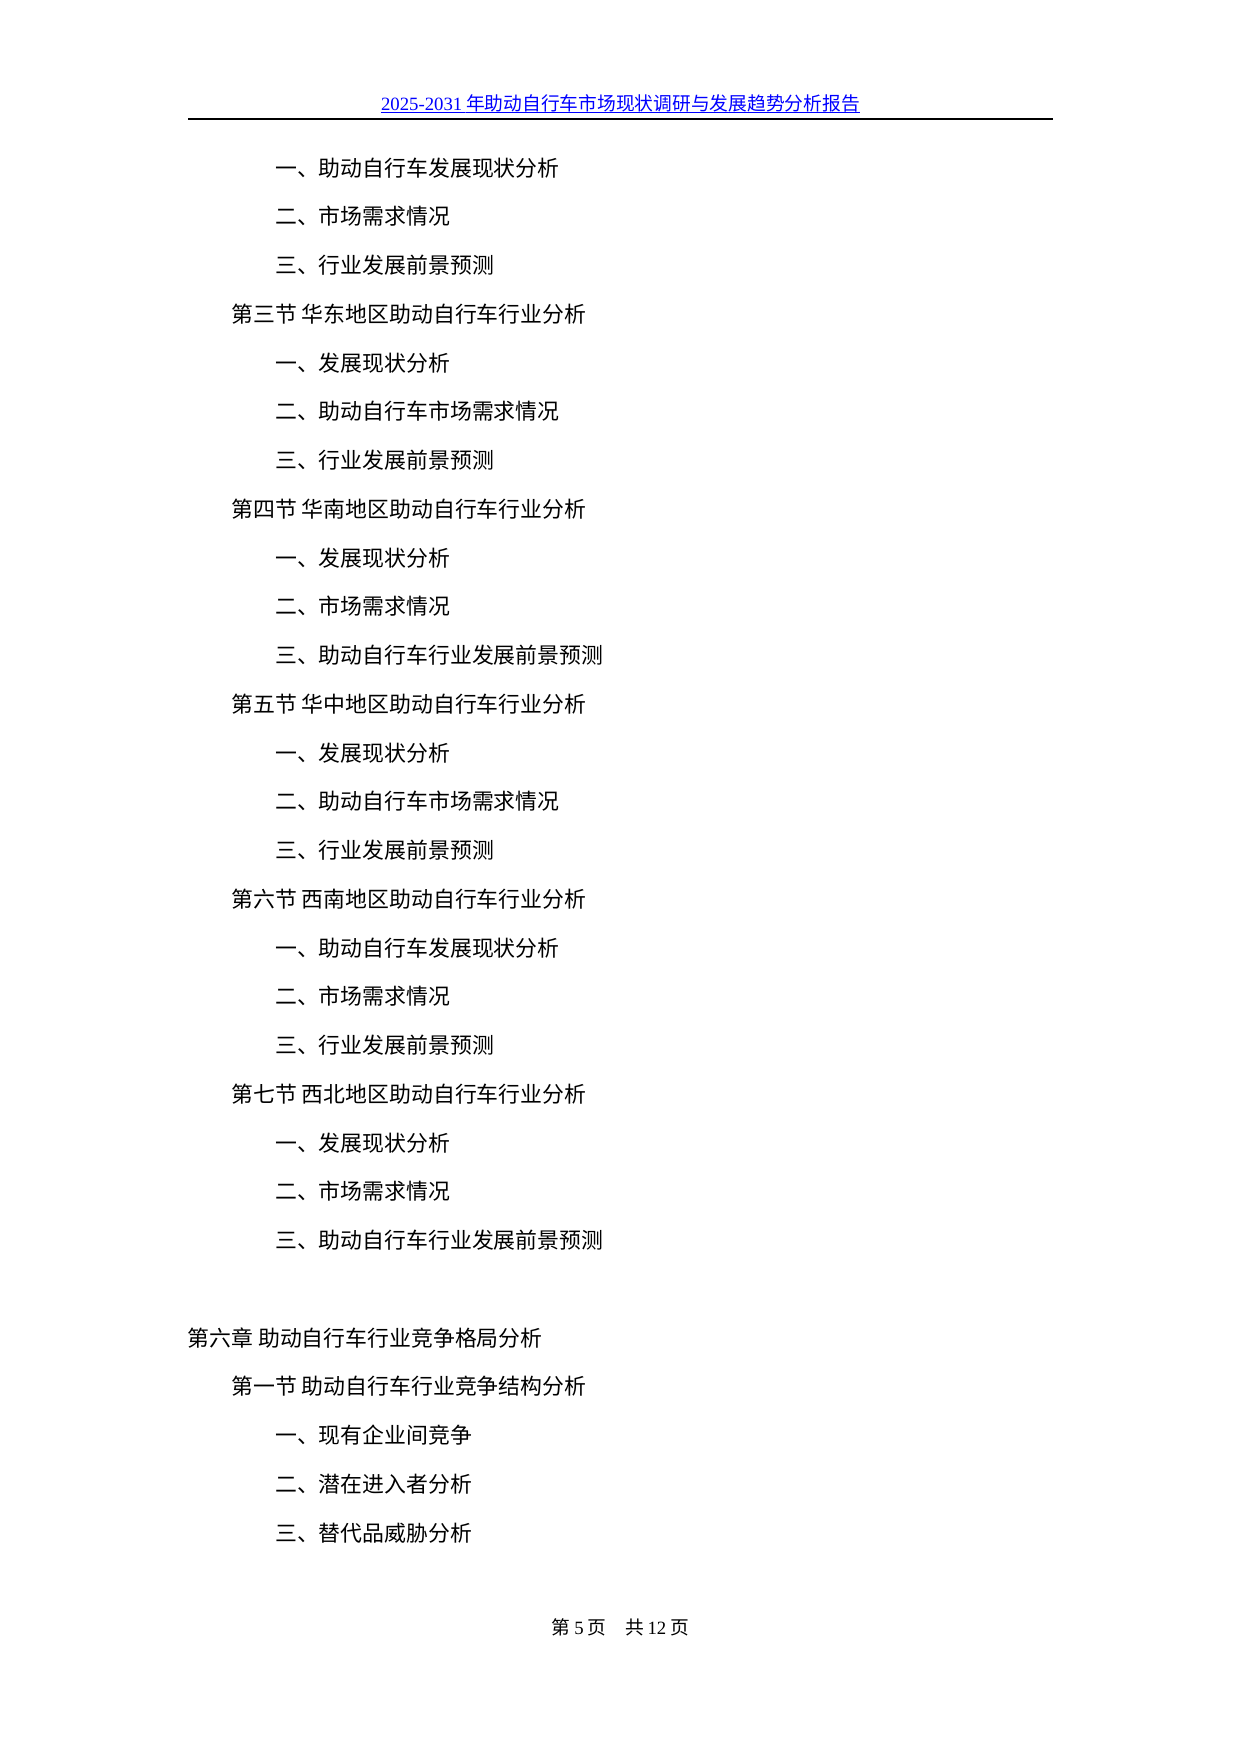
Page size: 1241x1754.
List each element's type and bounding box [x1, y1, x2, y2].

text [187, 150, 1053, 1548]
